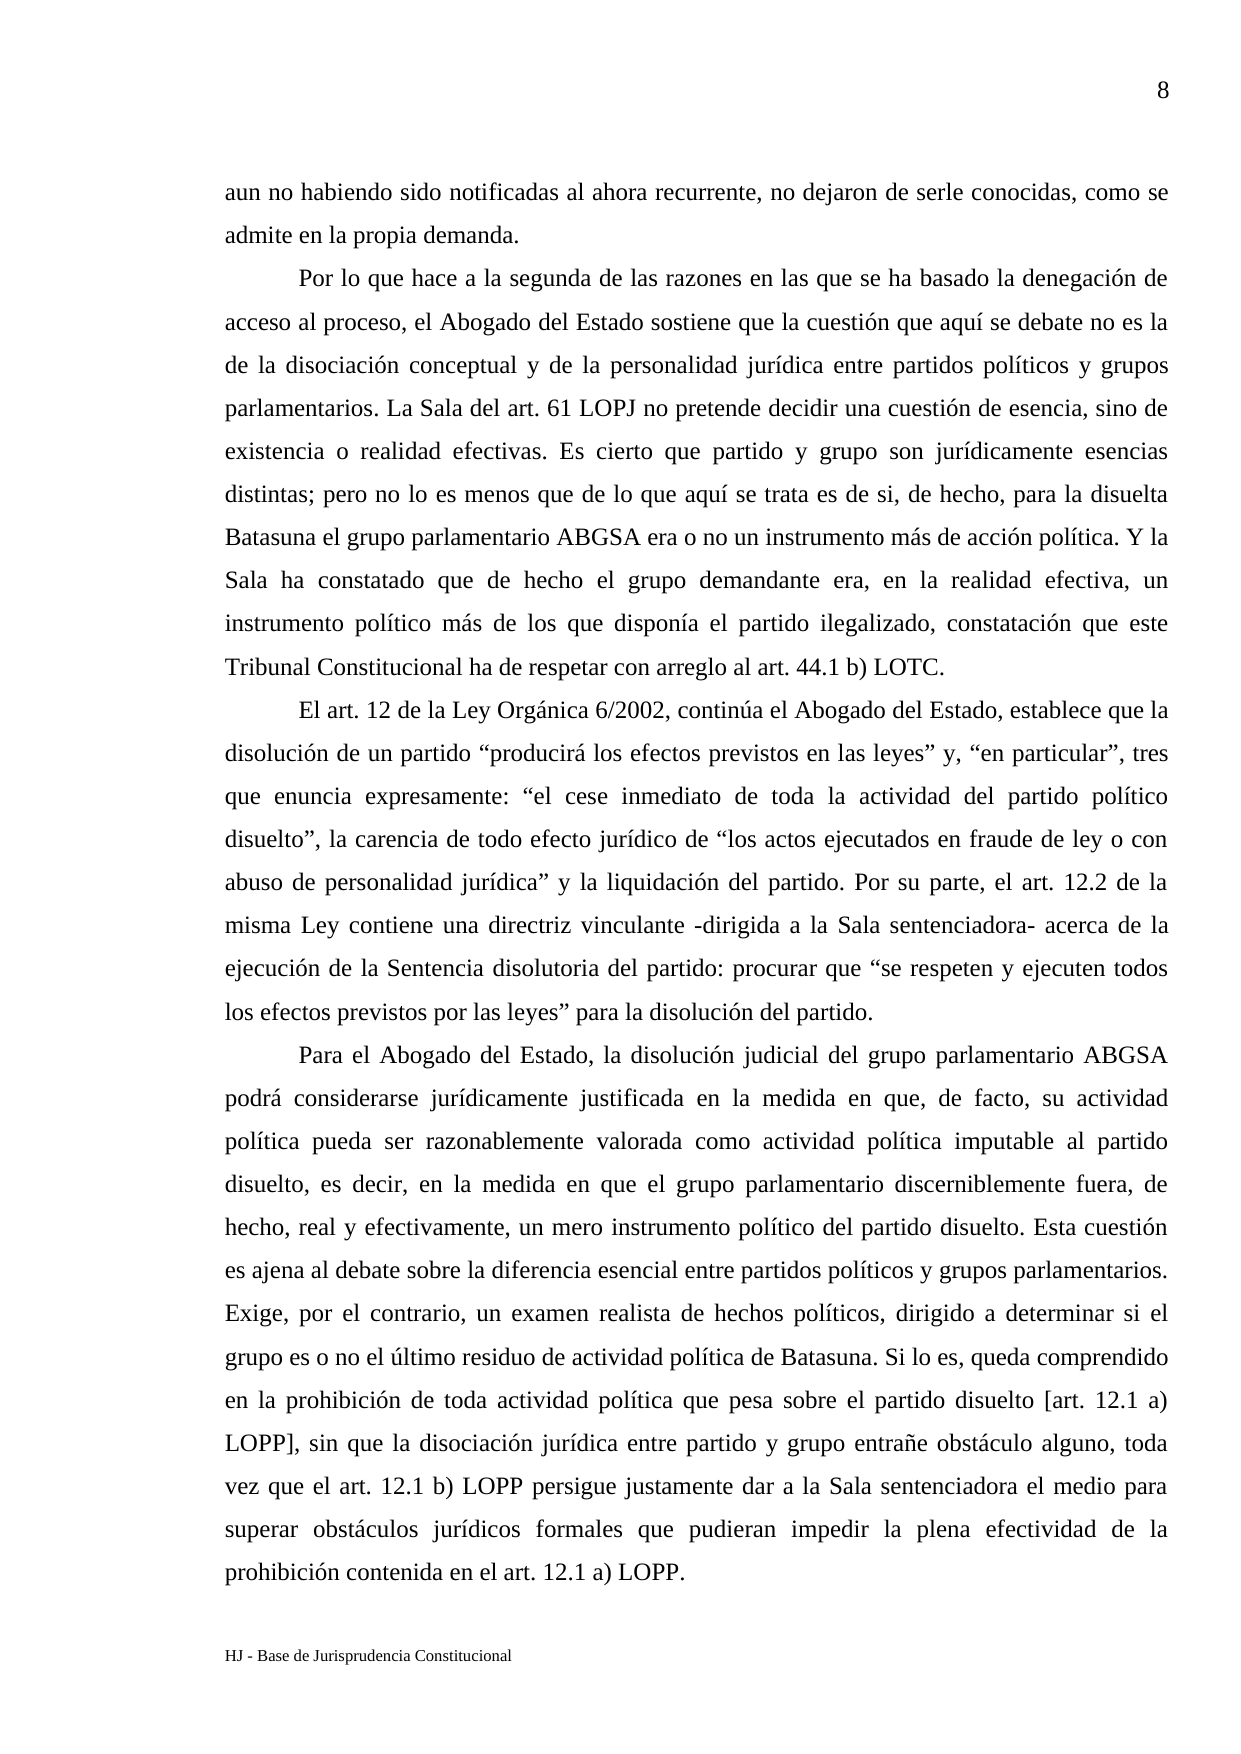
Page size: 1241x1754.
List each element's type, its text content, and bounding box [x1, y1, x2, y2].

text El art. 12 de la Ley Orgánica 6/2002, continúa el Abogado del Estado, establece que la disolución de un partido “producirá los efectos previstos en las leyes” y, “en particular”, tres que enuncia expresamente: “el cese inmediato de toda la actividad del partido político disuelto”, la carencia de todo efecto jurídico de “los actos ejecutados en fraude de ley o con abuso de personalidad jurídica” y la liquidación del partido. Por su parte, el art. 12.2 de la misma Ley contiene una directriz vinculante -dirigida a la Sala sentenciadora- acerca de la ejecución de la Sentencia disolutoria del partido: procurar que “se respeten y ejecuten todos los efectos previstos por las leyes” para la disolución del partido. [224, 695, 1169, 1025]
text Para el Abogado del Estado, la disolución judicial del grupo parlamentario ABGSA podrá considerarse jurídicamente justificada en la medida en que, de facto, su actividad política pueda ser razonablemente valorada como actividad política imputable al partido disuelto, es decir, en la medida en que el grupo parlamentario discerniblemente fuera, de hecho, real y efectivamente, un mero instrumento político del partido disuelto. Esta cuestión es ajena al debate sobre la diferencia esencial entre partidos políticos y grupos parlamentarios. Exige, por el contrario, un examen realista de hechos políticos, dirigido a determinar si el grupo es o no el último residuo de actividad política de Batasuna. Si lo es, queda comprendido en la prohibición de toda actividad política que pesa sobre el partido disuelto [art. 12.1 a) LOPP], sin que la disociación jurídica entre partido y grupo entrañe obstáculo alguno, toda vez que el art. 12.1 b) LOPP persigue justamente dar a la Sala sentenciadora el medio para superar obstáculos jurídicos formales que pudieran impedir la plena efectividad de la prohibición contenida en el art. 12.1 a) LOPP. [224, 1040, 1169, 1586]
text Por lo que hace a la segunda de las razones en las que se ha basado la denegación de acceso al proceso, el Abogado del Estado sostiene que la cuestión que aquí se debate no es la de la disociación conceptual y de la personalidad jurídica entre partidos políticos y grupos parlamentarios. La Sala del art. 61 LOPJ no pretende decidir una cuestión de esencia, sino de existencia o realidad efectivas. Es cierto que partido y grupo son jurídicamente esencias distintas; pero no lo es menos que de lo que aquí se trata es de si, de hecho, para la disuelta Batasuna el grupo parlamentario ABGSA era o no un instrumento más de acción política. Y la Sala ha constatado que de hecho el grupo demandante era, en la realidad efectiva, un instrumento político más de los que disponía el partido ilegalizado, constatación que este Tribunal Constitucional ha de respetar con arreglo al art. 44.1 b) LOTC. [224, 263, 1169, 680]
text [224, 177, 1169, 249]
